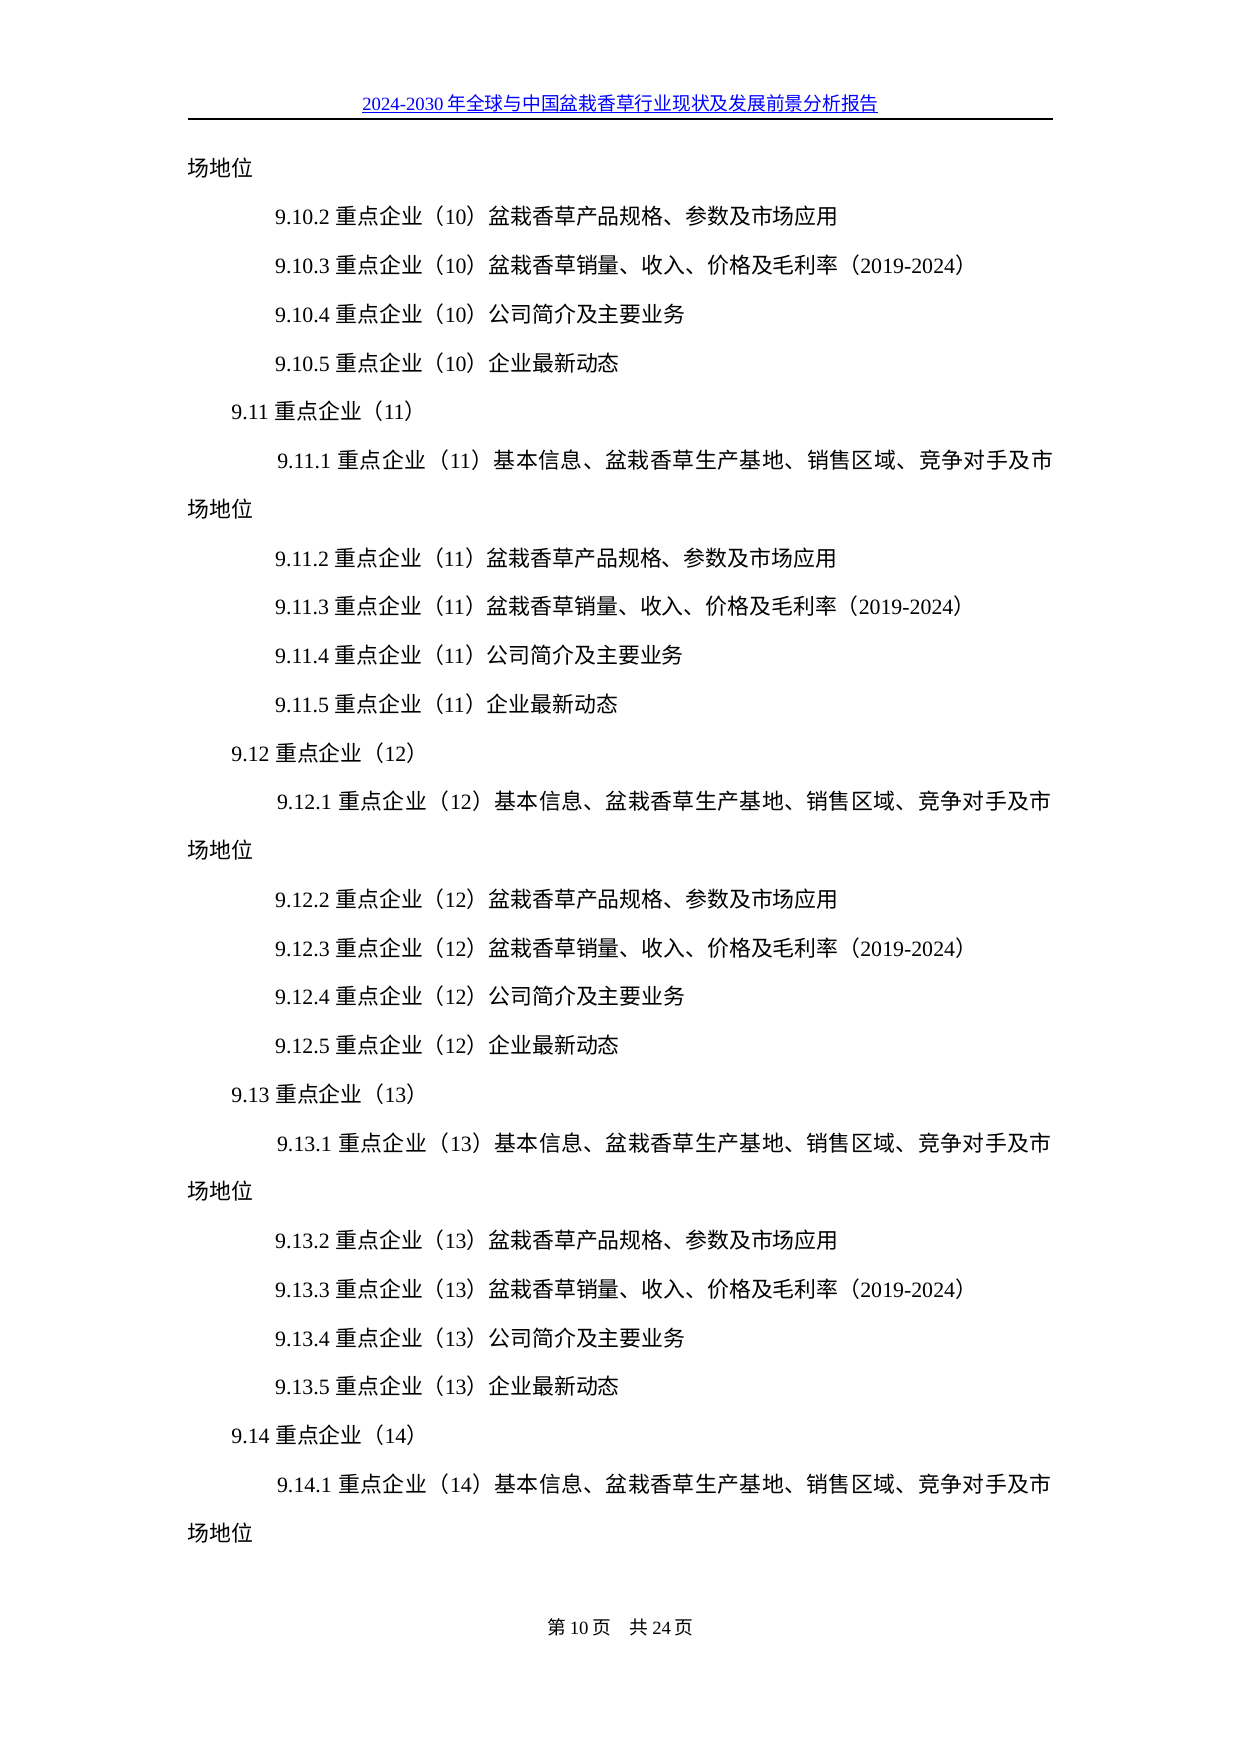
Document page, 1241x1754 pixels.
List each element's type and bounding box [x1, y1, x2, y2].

text [187, 150, 1053, 1548]
